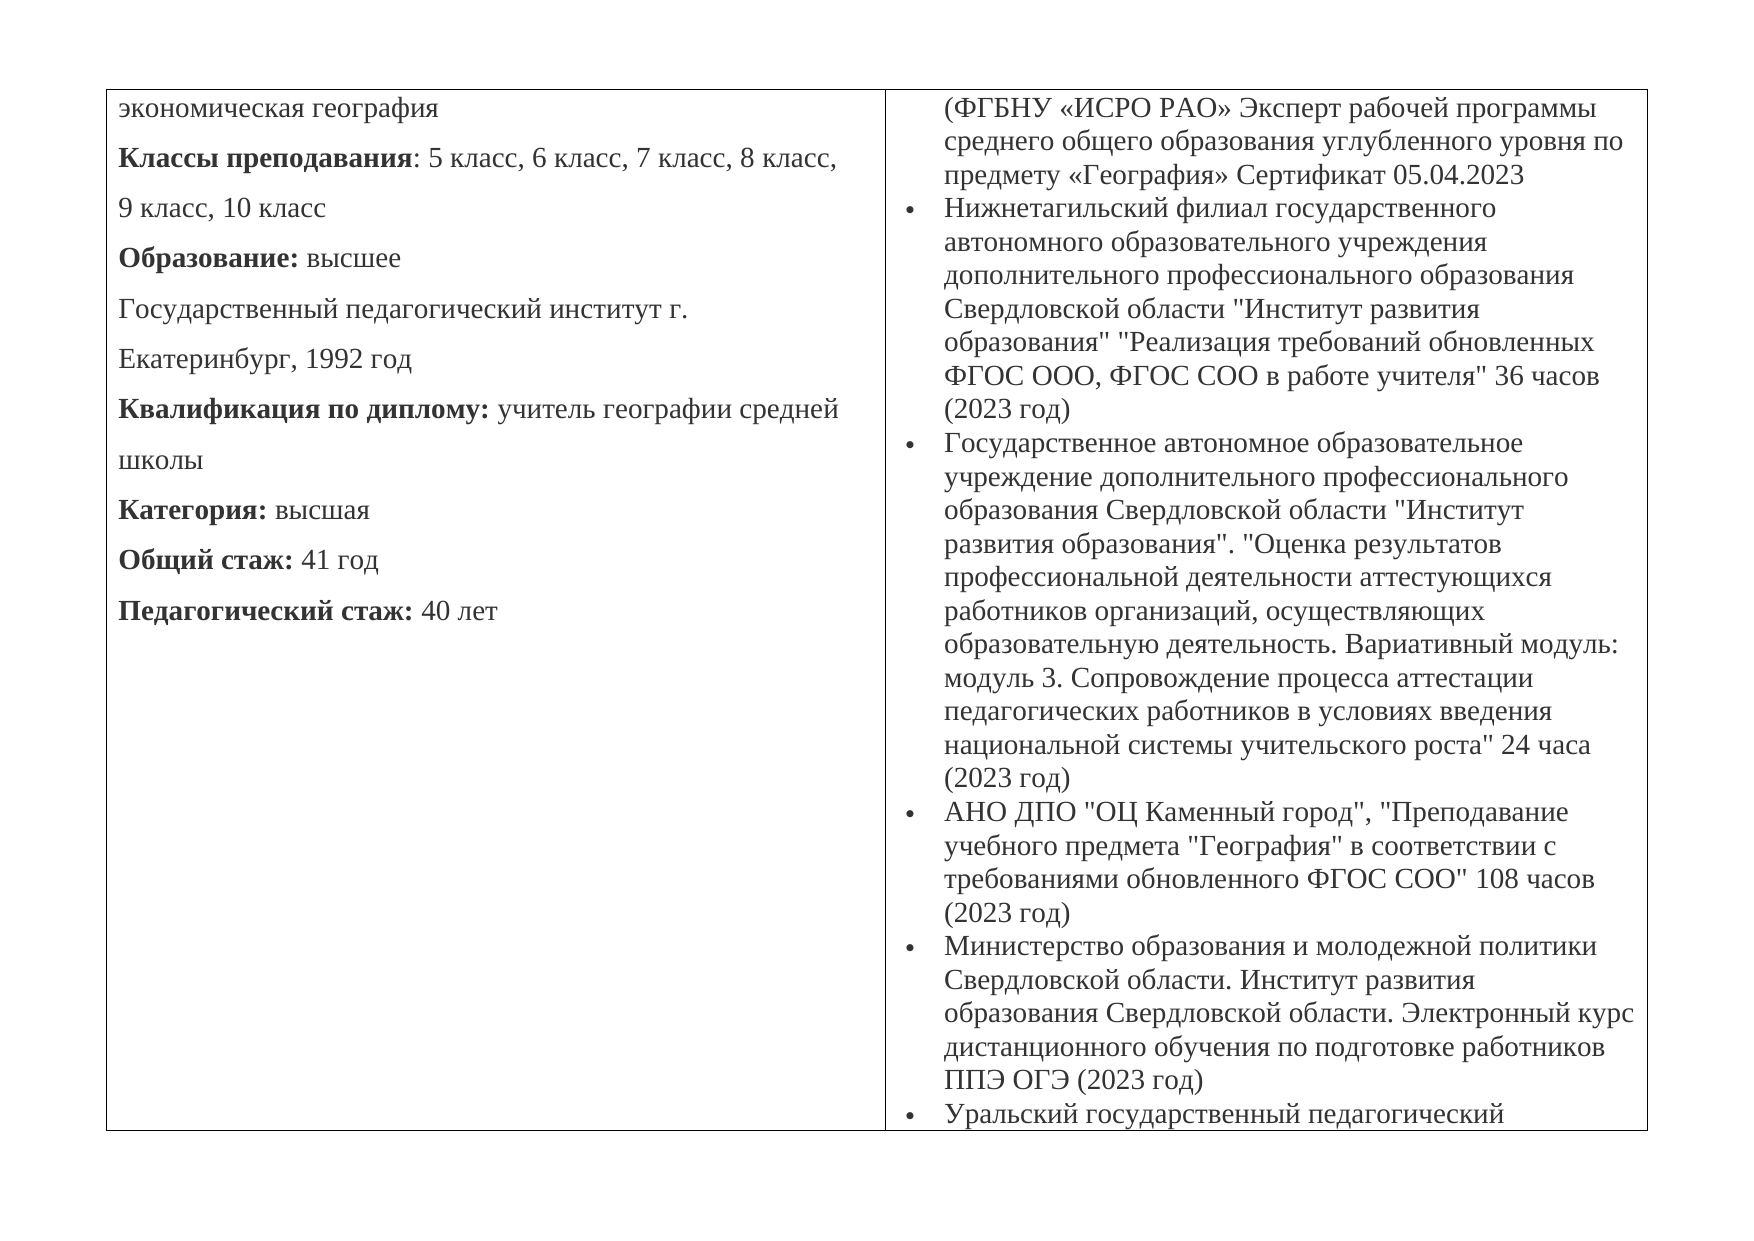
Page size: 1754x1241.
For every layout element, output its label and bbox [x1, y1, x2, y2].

table_cell [107, 90, 885, 1129]
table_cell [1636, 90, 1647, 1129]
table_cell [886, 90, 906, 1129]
